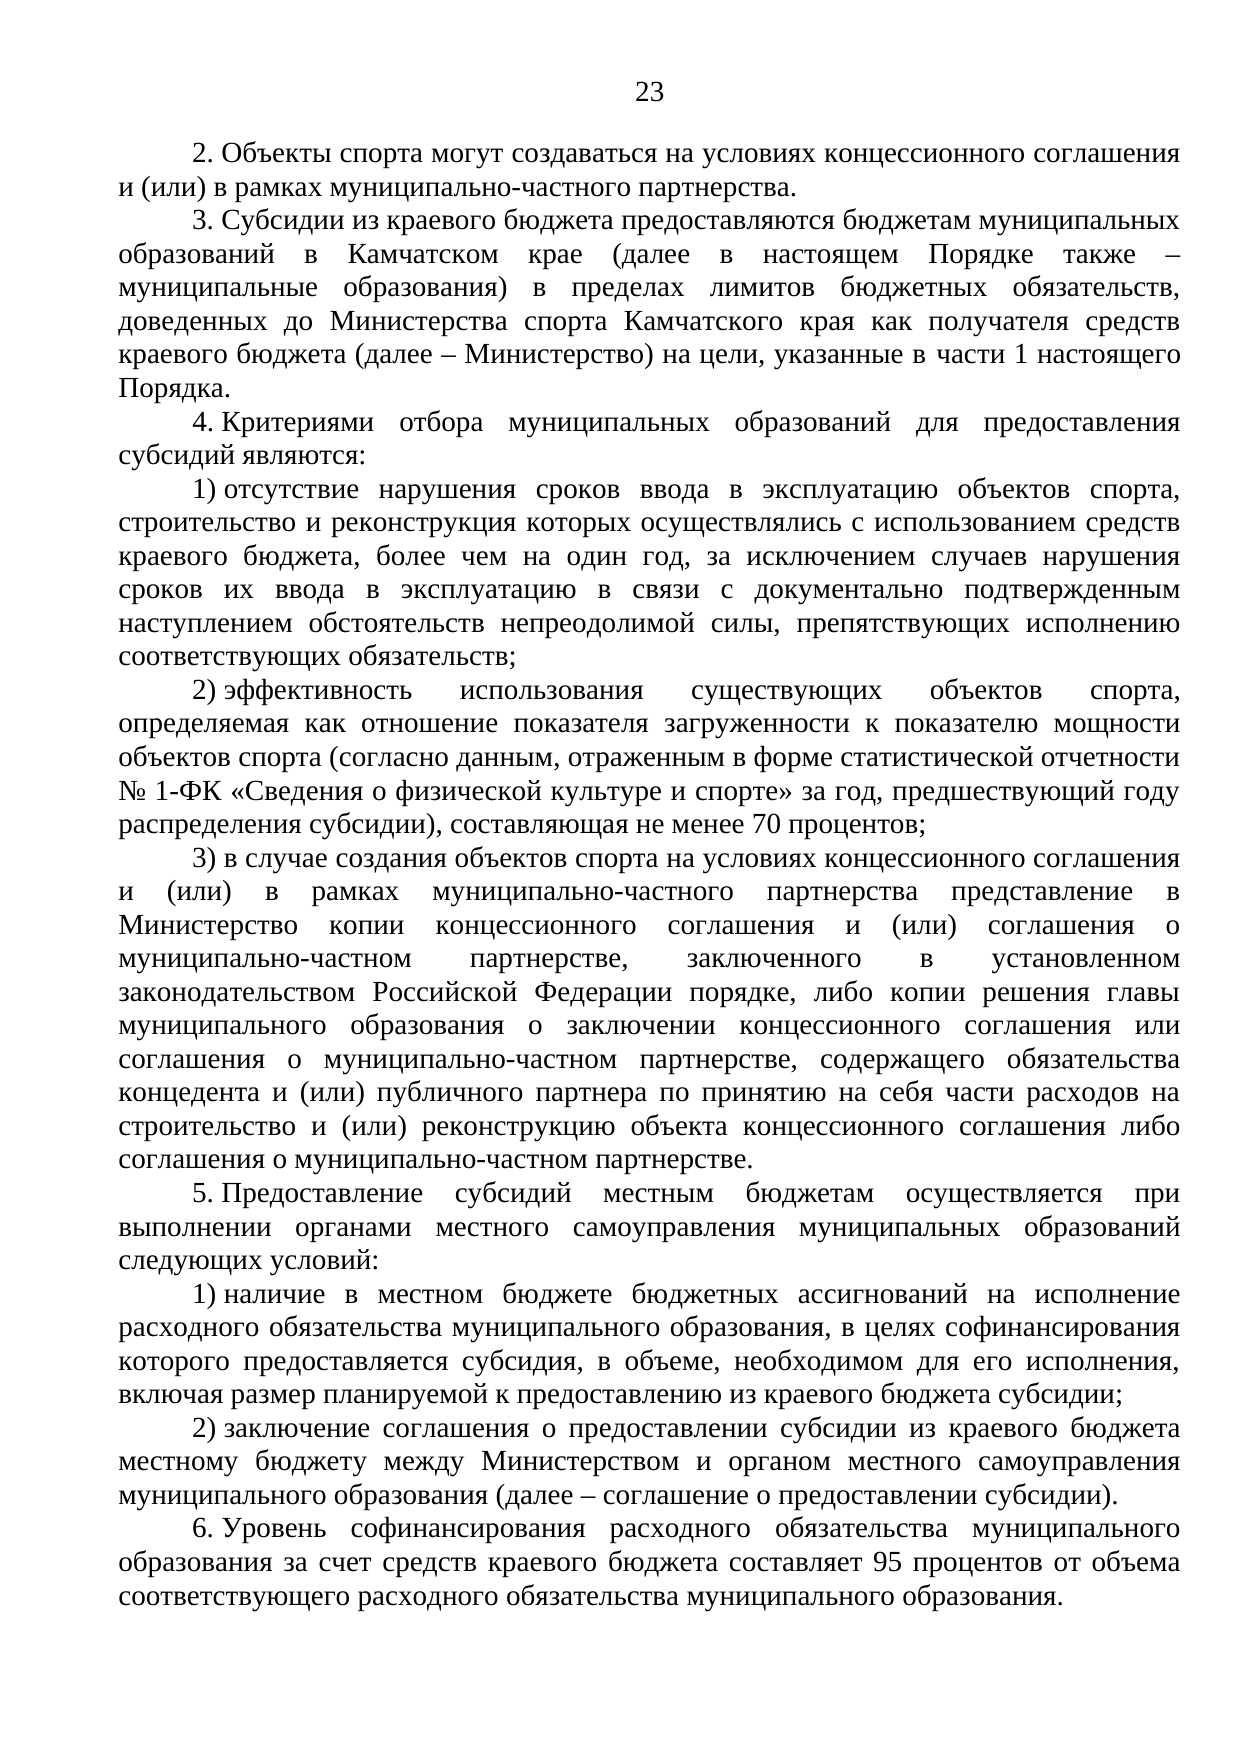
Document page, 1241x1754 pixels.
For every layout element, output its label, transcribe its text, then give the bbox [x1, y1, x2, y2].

text 6. Уровень софинансирования расходного обязательства муниципального образования за счет средств краевого бюджета составляет 95 процентов от объема соответствующего расходного обязательства муниципального образования. [118, 1511, 1181, 1611]
text 2) эффективность использования существующих объектов спорта, определяемая как отношение показателя загруженности к показателю мощности объектов спорта (согласно данным, отраженным в форме статистической отчетности № 1-ФК «Сведения о физической культуре и спорте» за год, предшествующий году распределения субсидии), составляющая не менее 70 процентов; [118, 672, 1181, 840]
text 1) отсутствие нарушения сроков ввода в эксплуатацию объектов спорта, строительство и реконструкция которых осуществлялись с использованием средств краевого бюджета, более чем на один год, за исключением случаев нарушения сроков их ввода в эксплуатацию в связи с документально подтвержденным наступлением обстоятельств непреодолимой силы, препятствующих исполнению соответствующих обязательств; [118, 471, 1181, 672]
text 2. Объекты спорта могут создаваться на условиях концессионного соглашения и (или) в рамках муниципально-частного партнерства. [118, 135, 1181, 202]
text 4. Критериями отбора муниципальных образований для предоставления субсидий являются: [118, 404, 1181, 471]
text 3) в случае создания объектов спорта на условиях концессионного соглашения и (или) в рамках муниципально-частного партнерства представление в Министерство копии концессионного соглашения и (или) соглашения о муниципально-частном партнерстве, заключенного в установленном законодательством Российской Федерации порядке, либо копии решения главы муниципального образования о заключении концессионного соглашения или соглашения о муниципально-частном партнерстве, содержащего обязательства концедента и (или) публичного партнера по принятию на себя части расходов на строительство и (или) реконструкцию объекта концессионного соглашения либо соглашения о муниципально-частном партнерстве. [118, 840, 1181, 1175]
text 2) заключение соглашения о предоставлении субсидии из краевого бюджета местному бюджету между Министерством и органом местного самоуправления муниципального образования (далее – соглашение о предоставлении субсидии). [118, 1410, 1181, 1511]
text 5. Предоставление субсидий местным бюджетам осуществляется при выполнении органами местного самоуправления муниципальных образований следующих условий: [118, 1175, 1181, 1276]
text 1) наличие в местном бюджете бюджетных ассигнований на исполнение расходного обязательства муниципального образования, в целях софинансирования которого предоставляется субсидия, в объеме, необходимом для его исполнения, включая размер планируемой к предоставлению из краевого бюджета субсидии; [118, 1276, 1181, 1410]
text 3. Субсидии из краевого бюджета предоставляются бюджетам муниципальных образований в Камчатском крае (далее в настоящем Порядке также – муниципальные образования) в пределах лимитов бюджетных обязательств, доведенных до Министерства спорта Камчатского края как получателя средств краевого бюджета (далее – Министерство) на цели, указанные в части 1 настоящего Порядка. [118, 202, 1181, 404]
